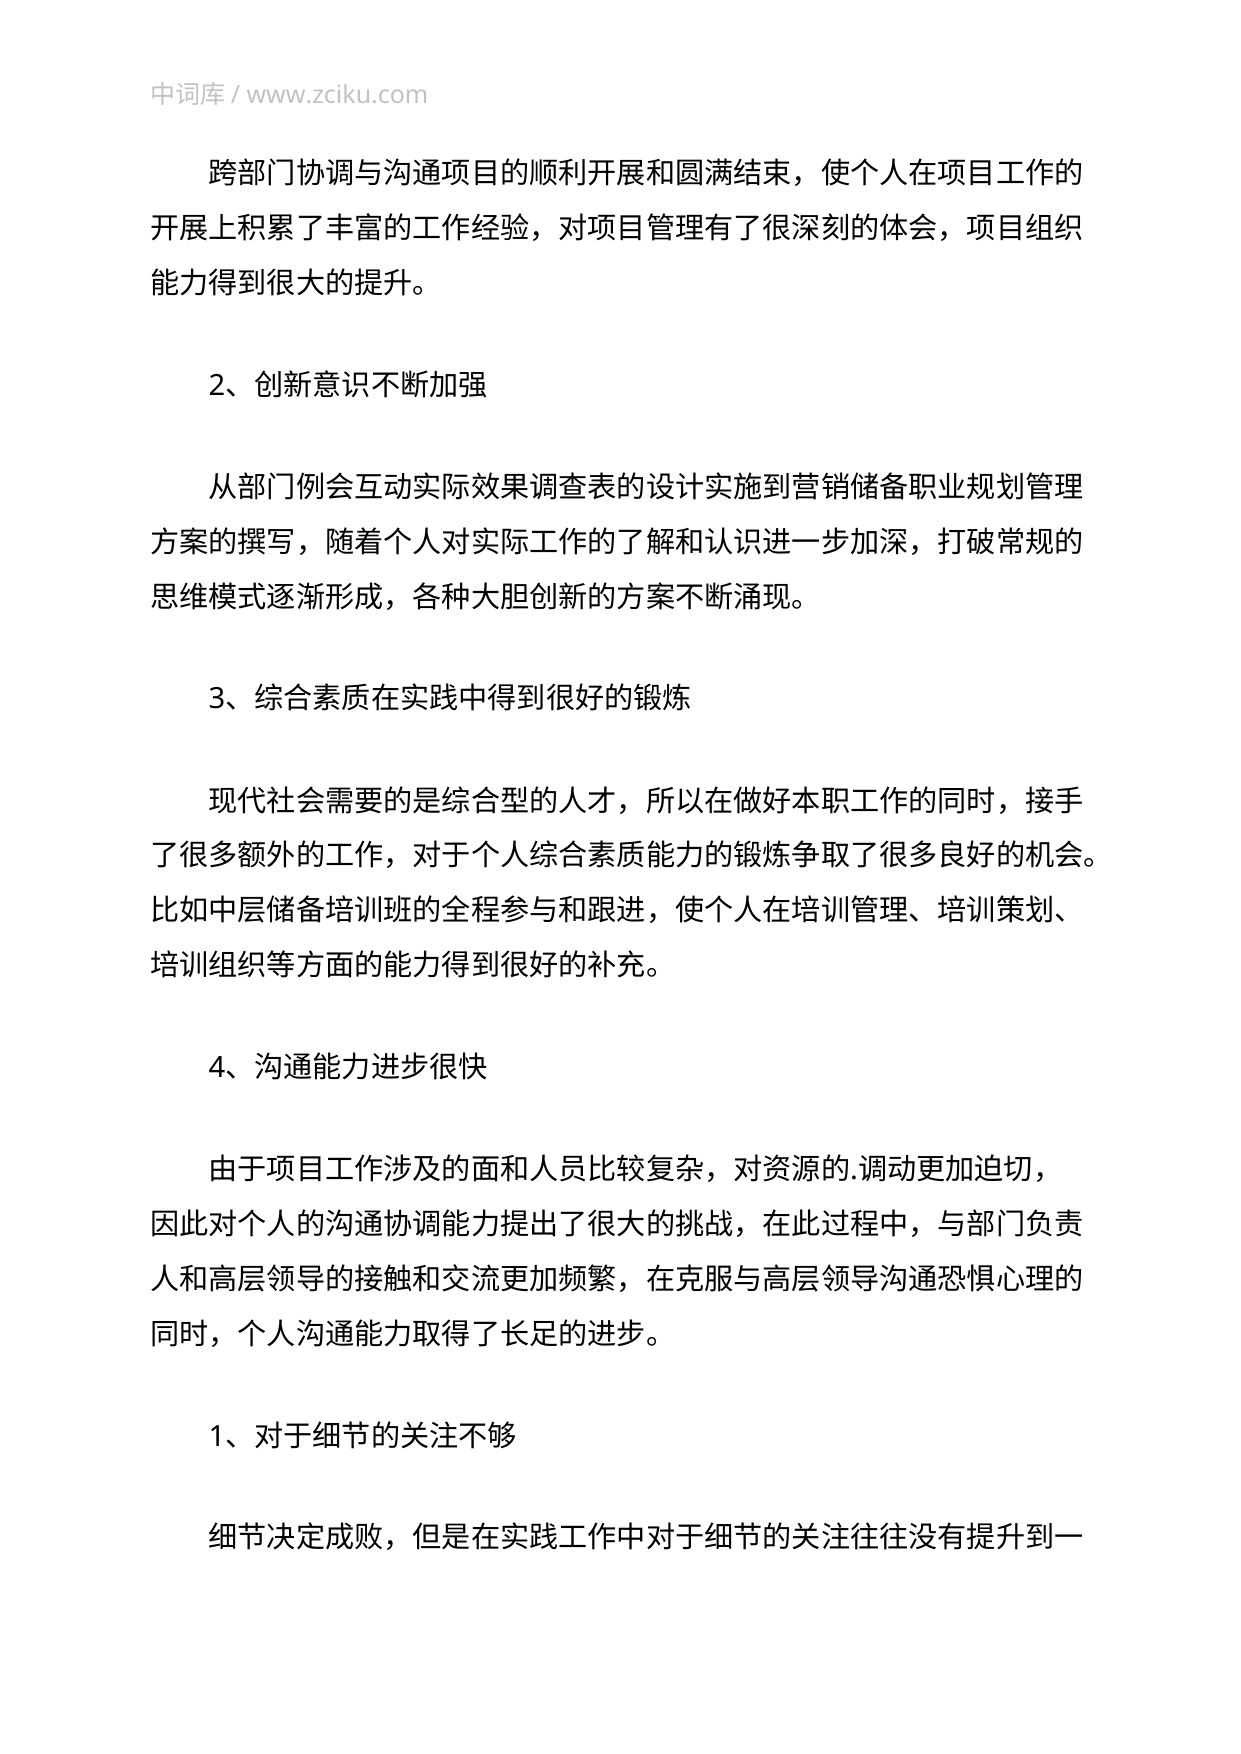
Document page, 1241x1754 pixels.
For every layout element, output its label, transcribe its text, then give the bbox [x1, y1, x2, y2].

text 跨部门协调与沟通项目的顺利开展和圆满结束，使个人在项目工作的开展上积累了丰富的工作经验，对项目管理有了很深刻的体会，项目组织能力得到很大的提升。 [150, 150, 1090, 302]
text 由于项目工作涉及的面和人员比较复杂，对资源的.调动更加迫切，因此对个人的沟通协调能力提出了很大的挑战，在此过程中，与部门负责人和高层领导的接触和交流更加频繁，在克服与高层领导沟通恐惧心理的同时，个人沟通能力取得了长足的进步。 [150, 1146, 1090, 1353]
text 现代社会需要的是综合型的人才，所以在做好本职工作的同时，接手了很多额外的工作，对于个人综合素质能力的锻炼争取了很多良好的机会。比如中层储备培训班的全程参与和跟进，使个人在培训管理、培训策划、培训组织等方面的能力得到很好的补充。 [150, 777, 1090, 984]
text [150, 1514, 1090, 1556]
text 1、对于细节的关注不够 [150, 1412, 1090, 1454]
text 4、沟通能力进步很快 [150, 1043, 1090, 1086]
text 从部门例会互动实际效果调查表的设计实施到营销储备职业规划管理方案的撰写，随着个人对实际工作的了解和认识进一步加深，打破常规的思维模式逐渐形成，各种大胆创新的方案不断涌现。 [150, 463, 1090, 616]
text 3、综合素质在实践中得到很好的锻炼 [150, 675, 1090, 717]
text 2、创新意识不断加强 [150, 362, 1090, 404]
